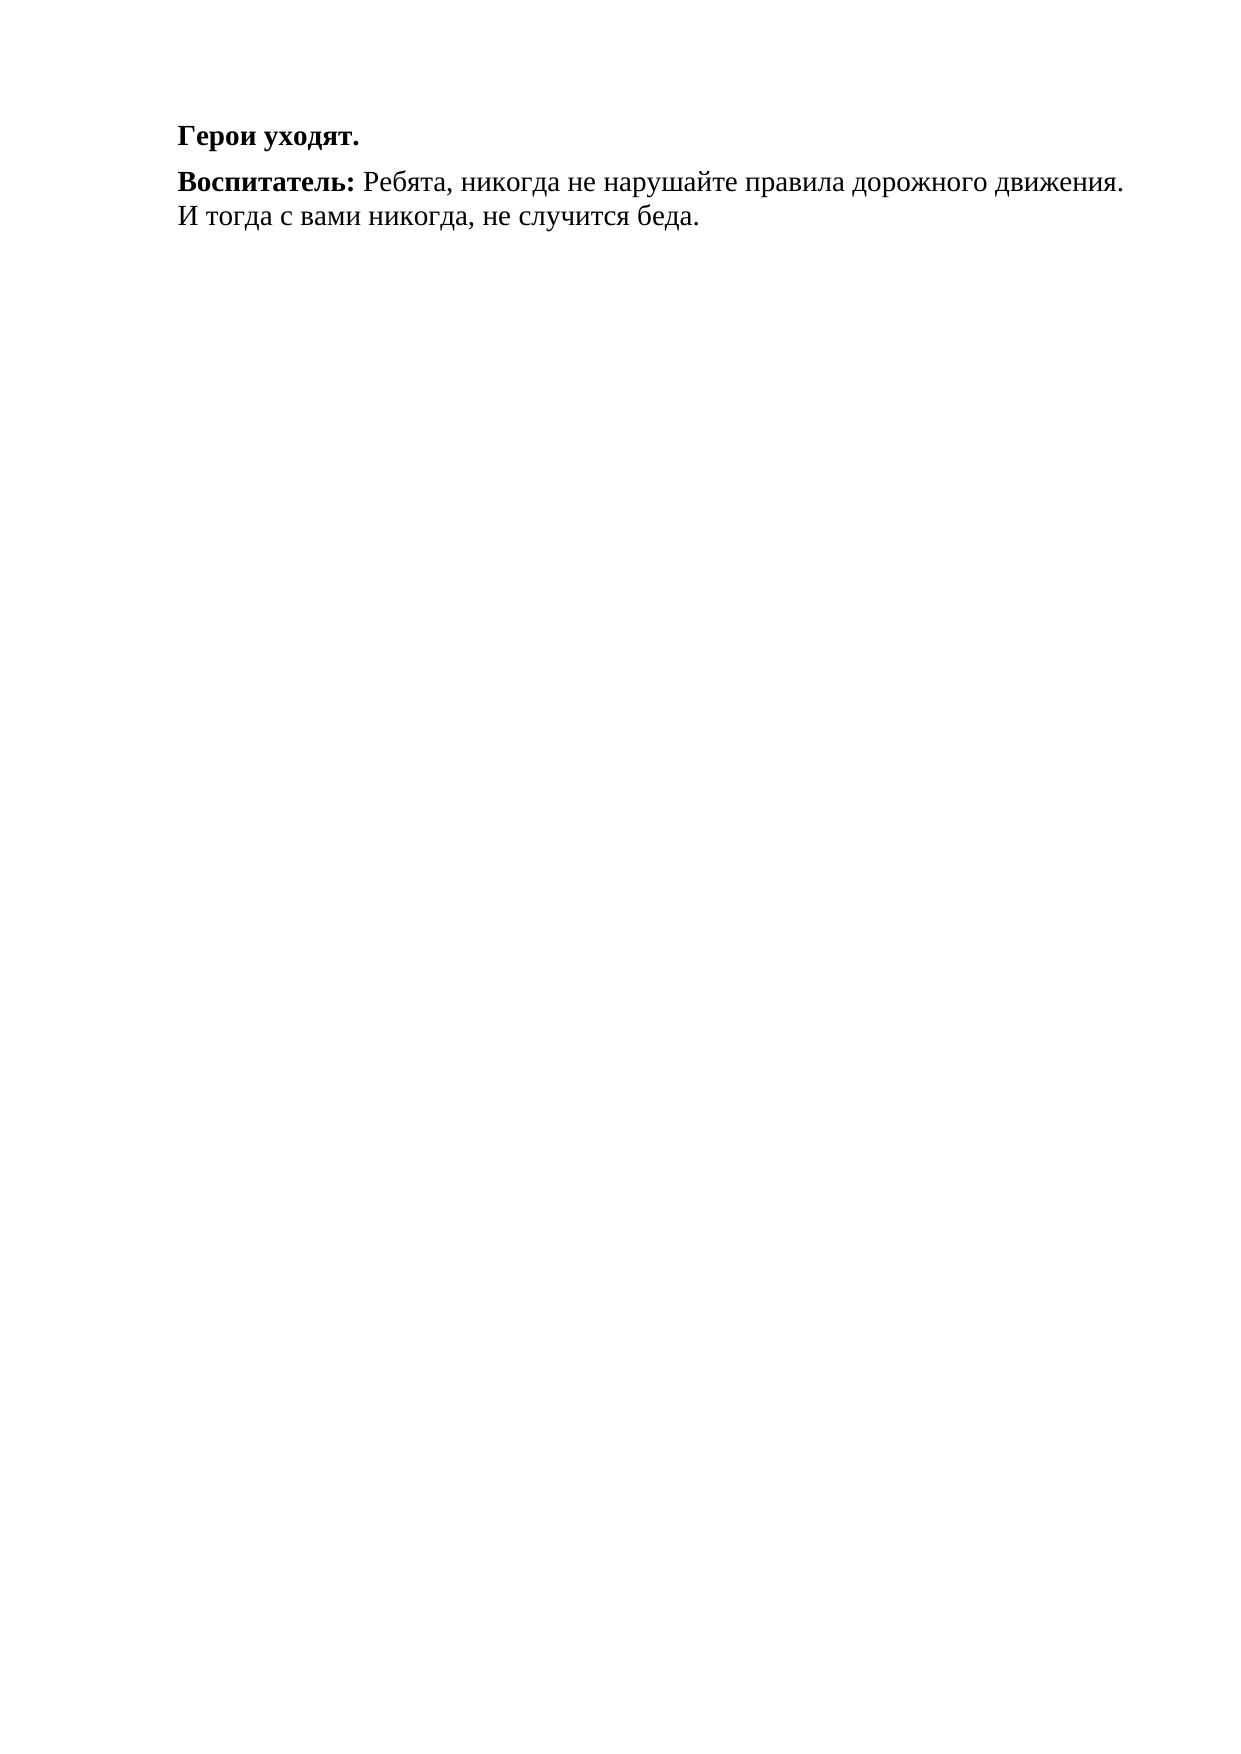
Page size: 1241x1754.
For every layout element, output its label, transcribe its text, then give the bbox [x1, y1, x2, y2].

text Герои уходят. [177, 118, 1152, 152]
text Воспитатель: Ребята, никогда не нарушайте правила дорожного движения. И тогда с вами никогда, не случится беда. [177, 164, 1152, 231]
